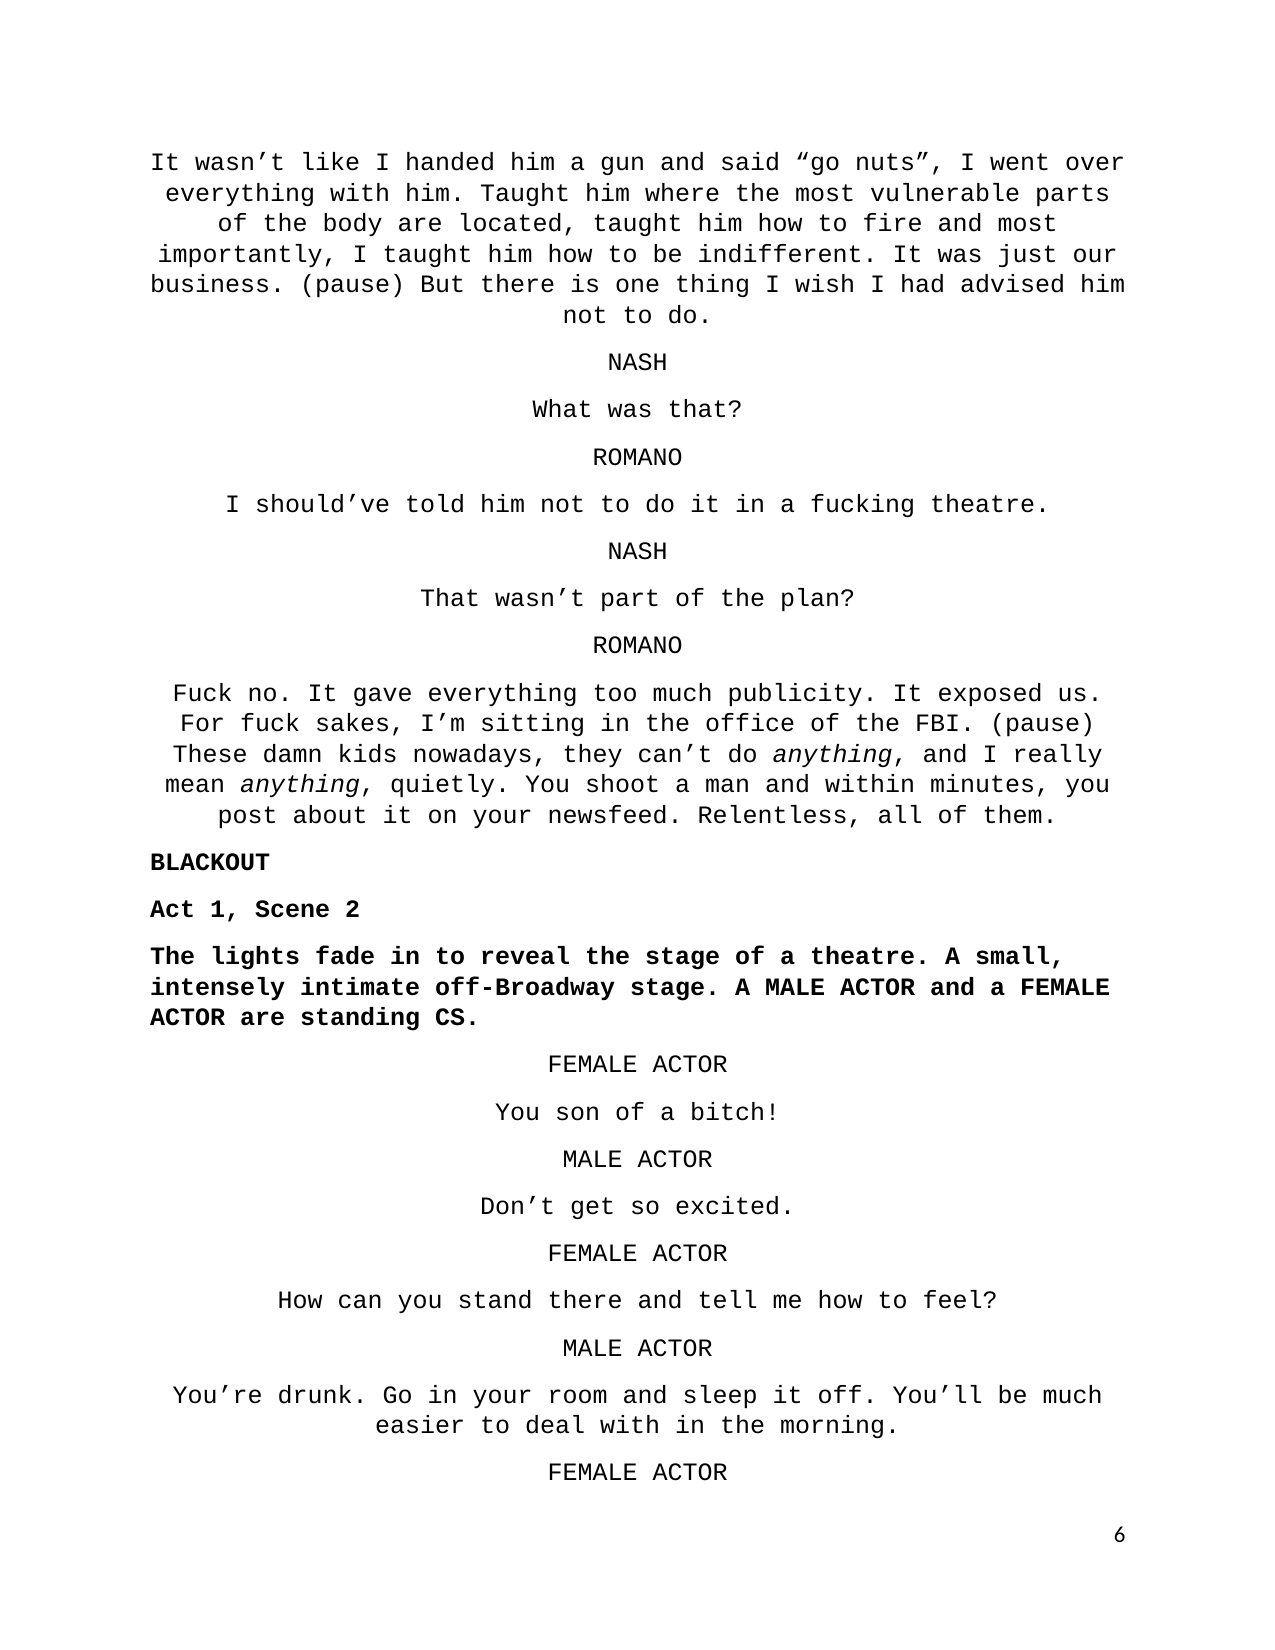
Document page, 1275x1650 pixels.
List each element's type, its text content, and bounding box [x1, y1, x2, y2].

text ROMANO [150, 633, 1125, 661]
text Act 1, Scene 2 [150, 897, 1125, 925]
text NASH [150, 350, 1125, 378]
text ROMANO [150, 444, 1125, 472]
text The lights fade in to reveal the stage of a theatre. A small, intensely intimate off-Broadway stage. A MALE ACTOR and a FEMALE ACTOR are standing CS. [150, 944, 1125, 1033]
text I should’ve told him not to do it in a fucking theatre. [150, 491, 1125, 520]
text You son of a bitch! [150, 1099, 1125, 1127]
text MALE ACTOR [150, 1146, 1125, 1175]
text FEMALE ACTOR [150, 1460, 1125, 1488]
text MALE ACTOR [150, 1335, 1125, 1363]
text That wasn’t part of the plan? [150, 586, 1125, 614]
text NASH [150, 538, 1125, 567]
text BLACKOUT [150, 849, 1125, 878]
text Don’t get so excited. [150, 1193, 1125, 1222]
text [150, 150, 1125, 331]
text How can you stand there and tell me how to feel? [150, 1288, 1125, 1316]
text You’re drunk. Go in your room and sleep it off. You’ll be much easier to deal with in the morning. [150, 1382, 1125, 1441]
text Fuck no. It gave everything too much publicity. It exposed us. For fuck sakes, I’m sitting in the office of the FBI. (pause) These damn kids nowadays, they can’t do anything, and I really mean anything, quietly. You shoot a man and within minutes, you post about it on your newsfeed. Relentless, all of them. [150, 680, 1125, 831]
text FEMALE ACTOR [150, 1241, 1125, 1269]
text What was that? [150, 397, 1125, 425]
text FEMALE ACTOR [150, 1052, 1125, 1080]
